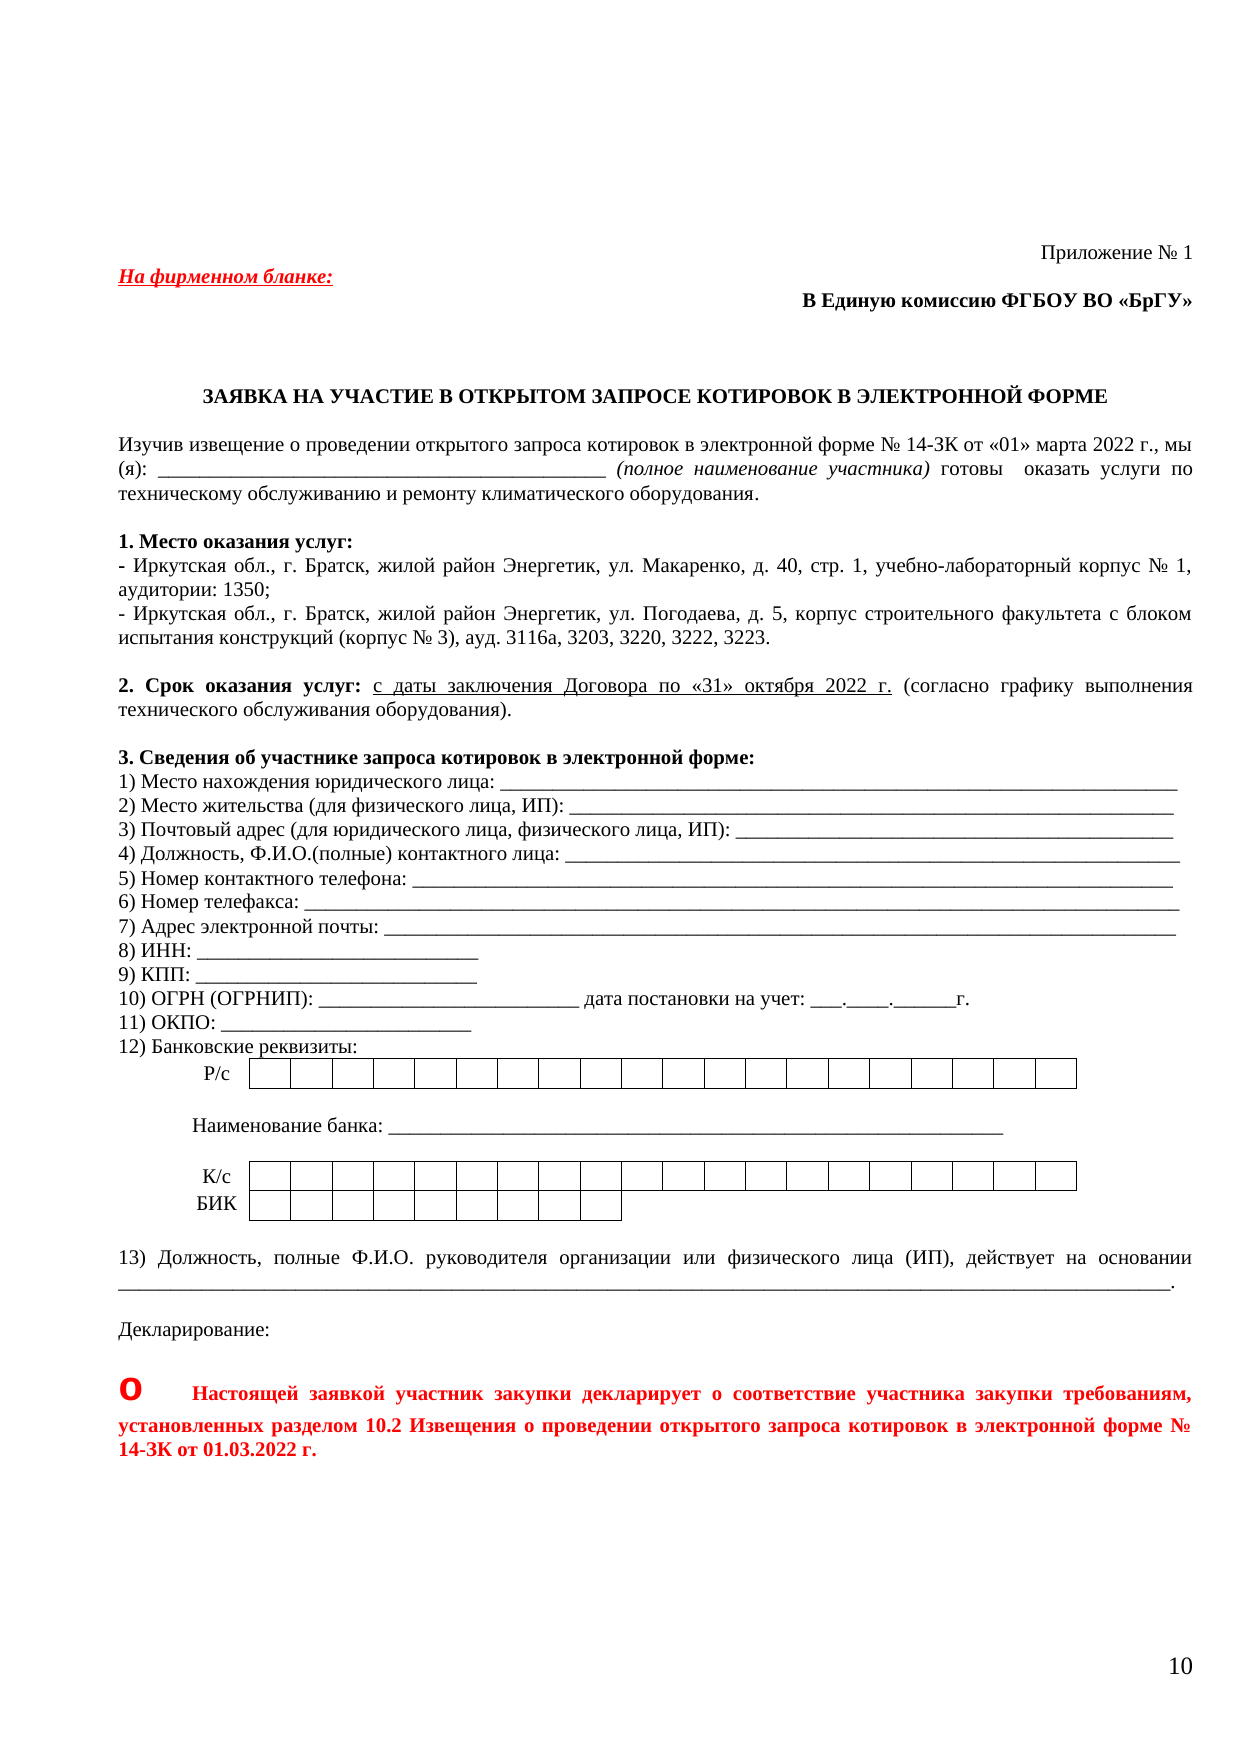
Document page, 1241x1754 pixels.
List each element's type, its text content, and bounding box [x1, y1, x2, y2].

text 7) Адрес электронной почты: ____________________________________________________________________________ [118, 913, 1193, 938]
table_cell [333, 1191, 373, 1220]
table_cell [374, 1191, 414, 1220]
list Настоящей заявкой участник закупки декларирует о соответствие участника закупки требованиям, установленных разделом 10.2 Извещения о проведении открытого запроса котировок в электронной форме № 14-ЗК от 01.03.2022 г. [118, 1366, 1193, 1461]
table_header [994, 1059, 1035, 1087]
table_header [746, 1162, 786, 1190]
table_header [291, 1059, 332, 1087]
table_cell [457, 1191, 497, 1220]
table_header [870, 1162, 911, 1190]
text 1) Место нахождения юридического лица: _________________________________________________________________ [118, 769, 1193, 793]
table_cell [415, 1191, 456, 1220]
table_header [374, 1162, 414, 1190]
text Приложение № 1 [118, 240, 1193, 264]
text 2. Срок оказания услуг: с даты заключения Договора по «31» октября 2022 г. (согласно графику выполнения технического обслуживания оборудования). [118, 673, 1193, 721]
text 10) ОГРН (ОГРНИП): _________________________ дата постановки на учет: ___.____.______г. [118, 986, 1193, 1010]
table_header [829, 1059, 869, 1087]
table_header [787, 1059, 828, 1087]
table_header [953, 1059, 993, 1087]
text 2) Место жительства (для физического лица, ИП): __________________________________________________________ [118, 793, 1193, 817]
table_header [705, 1162, 745, 1190]
text 4) Должность, Ф.И.О.(полные) контактного лица: ___________________________________________________________ [118, 841, 1193, 865]
text 9) КПП: ___________________________ [118, 962, 1193, 986]
table_header [498, 1162, 538, 1190]
table_header [415, 1162, 456, 1190]
text 5) Номер контактного телефона: _________________________________________________________________________ [118, 865, 1193, 889]
table_header [581, 1059, 621, 1087]
table_cell БИК [184, 1190, 249, 1220]
text 13) Должность, полные Ф.И.О. руководителя организации или физического лица (ИП), действует на основании _____________________________________________________________________________________________________. [118, 1245, 1193, 1293]
table_cell [498, 1191, 538, 1220]
table_header [250, 1162, 290, 1190]
text Изучив извещение о проведении открытого запроса котировок в электронной форме № 14-ЗК от «01» марта 2022 г., мы (я): ___________________________________________ (полное наименование участника) готовы оказать услуги по техническому обслуживанию и ремонту климатического оборудования. [118, 432, 1193, 504]
text - Иркутская обл., г. Братск, жилой район Энергетик, ул. Погодаева, д. 5, корпус строительного факультета с блоком испытания конструкций (корпус № 3), ауд. 3116а, 3203, 3220, 3222, 3223. [118, 601, 1193, 649]
text 8) ИНН: ___________________________ [118, 938, 1193, 962]
table_cell [291, 1191, 332, 1220]
table_header [374, 1059, 414, 1087]
table_header [622, 1059, 662, 1087]
table_header Р/с [184, 1058, 249, 1087]
table_header [539, 1059, 580, 1087]
table_header [291, 1162, 332, 1190]
table_header [912, 1162, 952, 1190]
table_header [787, 1162, 828, 1190]
table_header [994, 1162, 1035, 1190]
table_header [333, 1162, 373, 1190]
table_header [705, 1059, 745, 1087]
table_header [539, 1162, 580, 1190]
table_header [953, 1162, 993, 1190]
table_cell [581, 1191, 621, 1220]
table_header [912, 1059, 952, 1087]
table_header [829, 1162, 869, 1190]
text 12) Банковские реквизиты: [118, 1034, 1193, 1058]
table_header [622, 1162, 662, 1190]
table_header [663, 1059, 704, 1087]
table_header [457, 1162, 497, 1190]
text На фирменном бланке: [118, 264, 1193, 288]
table_header [333, 1059, 373, 1087]
table_header [498, 1059, 538, 1087]
text 1. Место оказания услуг: [118, 528, 1193, 553]
table_cell [250, 1191, 290, 1220]
table_cell [539, 1191, 580, 1220]
table_header [581, 1162, 621, 1190]
text - Иркутская обл., г. Братск, жилой район Энергетик, ул. Макаренко, д. 40, стр. 1, учебно-лабораторный корпус № 1, аудитории: 1350; [118, 553, 1193, 601]
text 3) Почтовый адрес (для юридического лица, физического лица, ИП): __________________________________________ [118, 817, 1193, 841]
text 6) Номер телефакса: ____________________________________________________________________________________ [118, 889, 1193, 913]
text ЗАЯВКА НА УЧАСТИЕ В ОТКРЫТОМ ЗАПРОСЕ КОТИРОВОК В ЭЛЕКТРОННОЙ ФОРМЕ [118, 384, 1193, 408]
table_header [1036, 1059, 1076, 1087]
table_header [415, 1059, 456, 1087]
text 3. Сведения об участнике запроса котировок в электронной форме: [118, 745, 1193, 769]
table_header [663, 1162, 704, 1190]
table_header [457, 1059, 497, 1087]
text Декларирование: [118, 1317, 1193, 1341]
text Наименование банка: ___________________________________________________________ [156, 1113, 1193, 1137]
text 11) ОКПО: ________________________ [118, 1010, 1193, 1034]
table_header [746, 1059, 786, 1087]
table_header К/с [184, 1161, 249, 1190]
table_header [1036, 1162, 1076, 1190]
text В Единую комиссию ФГБОУ ВО «БрГУ» [708, 288, 1193, 312]
table_header [870, 1059, 911, 1087]
table_header [250, 1059, 290, 1087]
